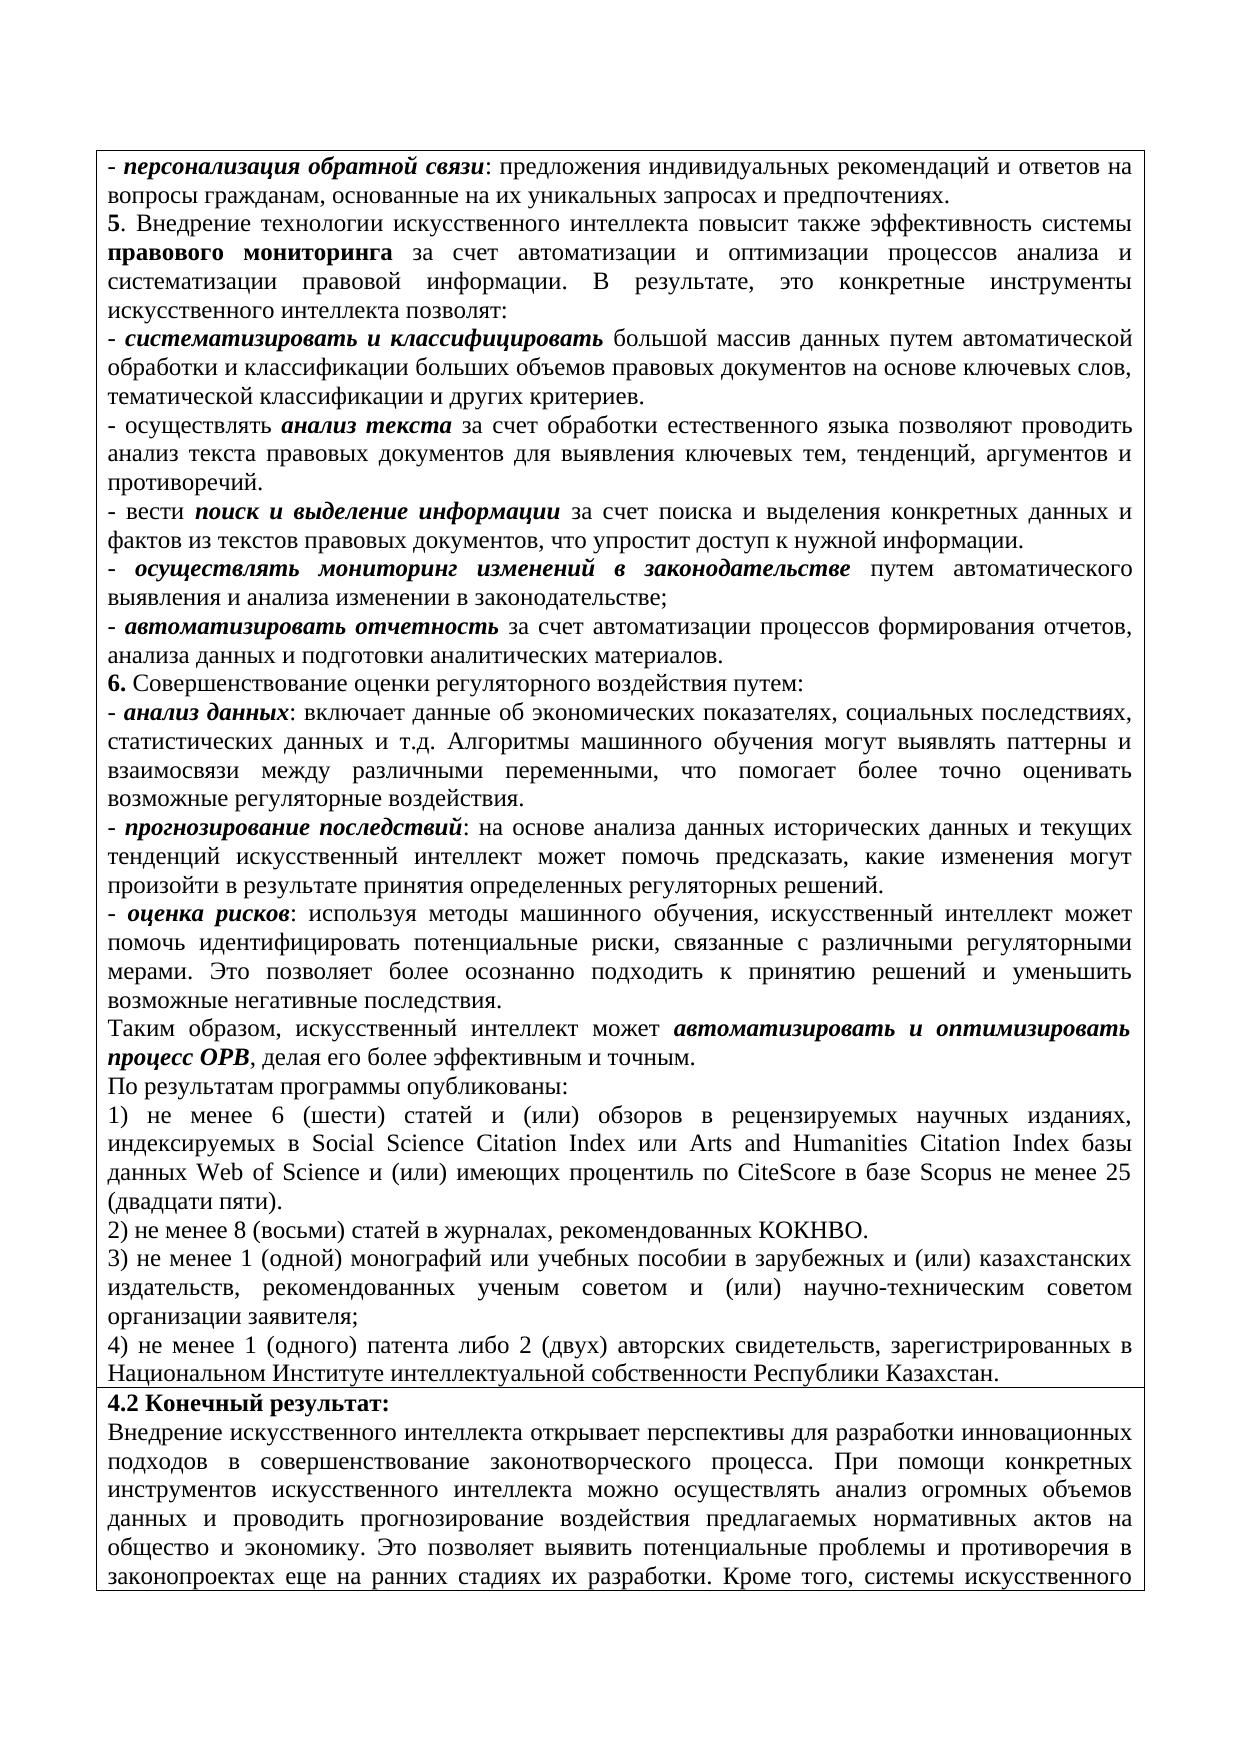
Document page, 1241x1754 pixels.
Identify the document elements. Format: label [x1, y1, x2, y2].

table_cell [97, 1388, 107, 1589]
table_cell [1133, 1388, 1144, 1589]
table_cell [97, 151, 1144, 1387]
